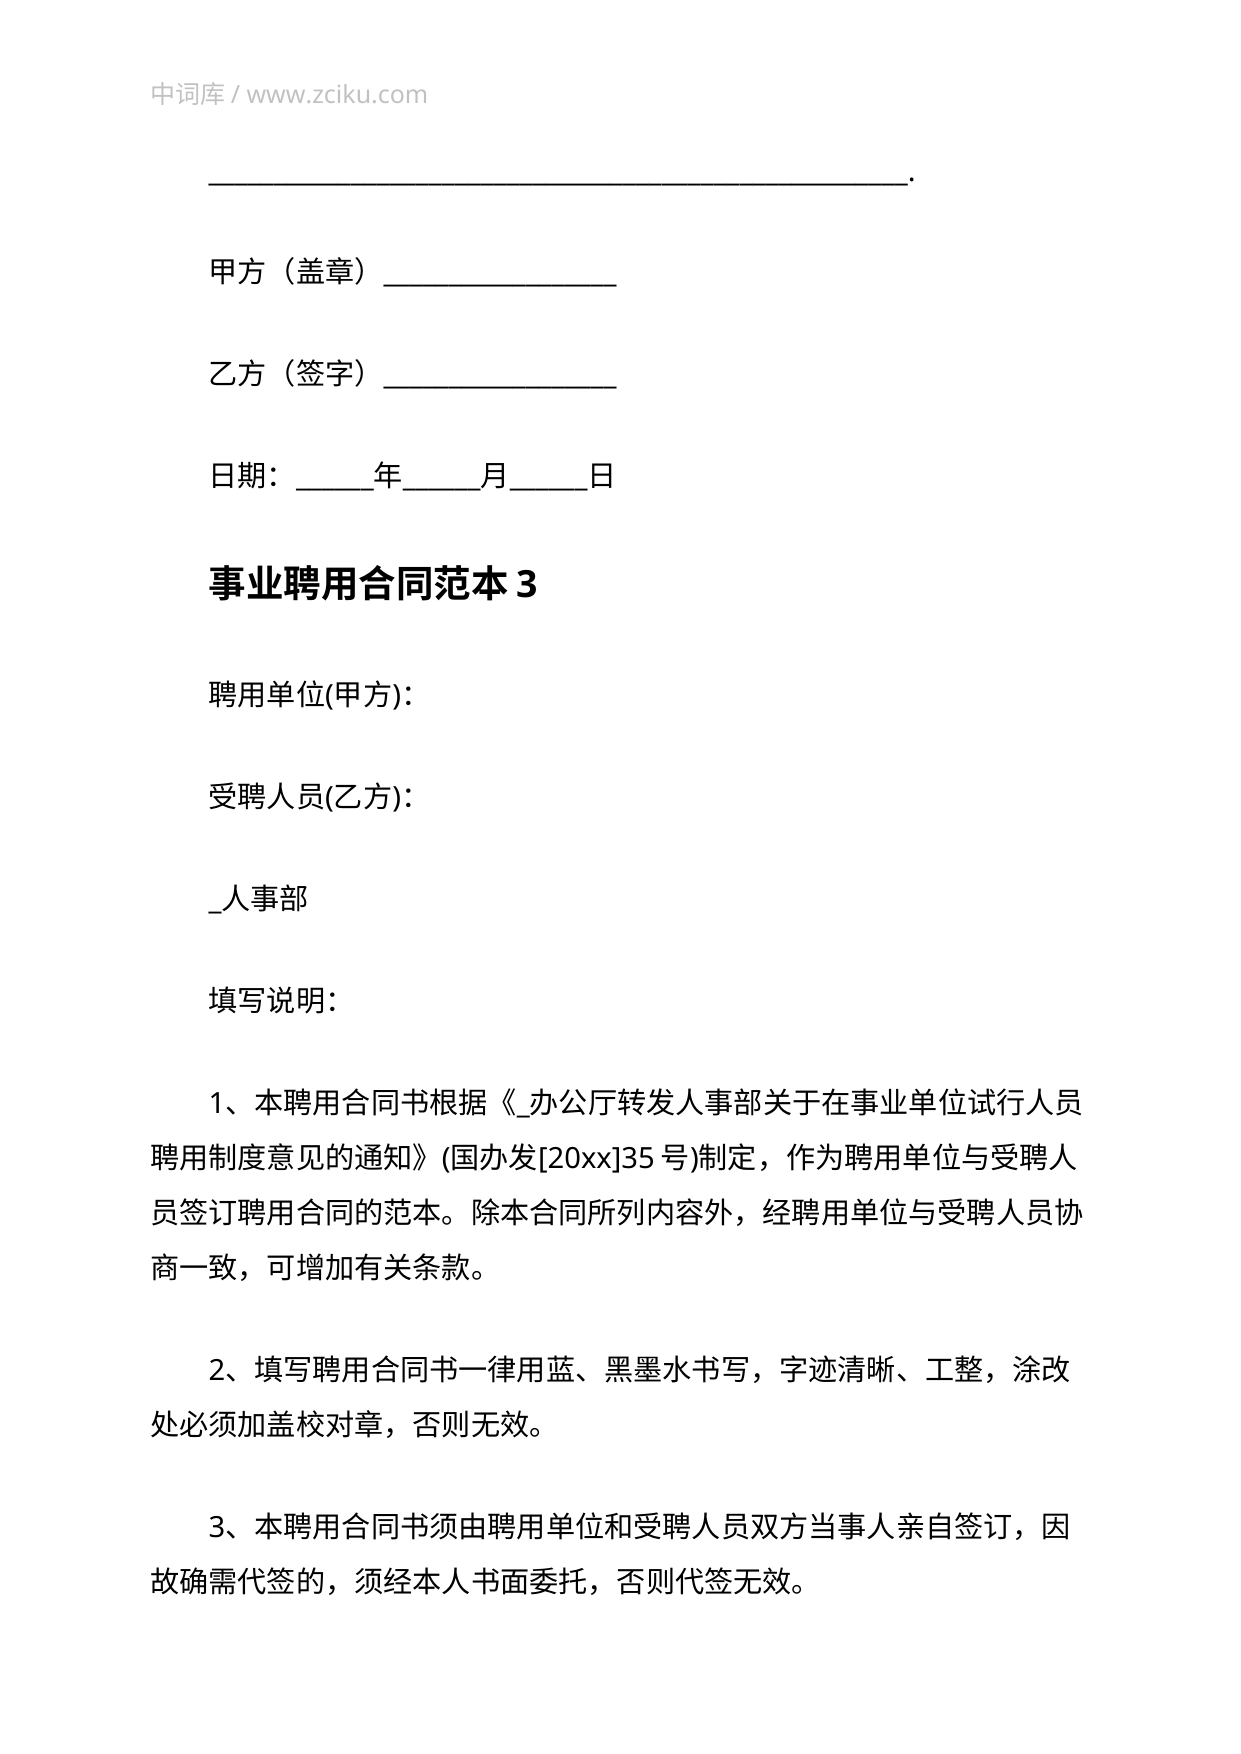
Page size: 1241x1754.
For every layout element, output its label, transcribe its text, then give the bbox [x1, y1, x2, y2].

text 3、本聘用合同书须由聘用单位和受聘人员双方当事人亲自签订，因故确需代签的，须经本人书面委托，否则代签无效。 [150, 1503, 1090, 1600]
text 聘用单位(甲方)： [150, 672, 1090, 714]
text 填写说明： [150, 978, 1090, 1020]
text 受聘人员(乙方)： [150, 774, 1090, 816]
text 1、本聘用合同书根据《_办公厅转发人事部关于在事业单位试行人员聘用制度意见的通知》(国办发[20xx]35号)制定，作为聘用单位与受聘人员签订聘用合同的范本。除本合同所列内容外，经聘用单位与受聘人员协商一致，可增加有关条款。 [150, 1080, 1090, 1287]
text 甲方（盖章）__________________ [150, 248, 1090, 291]
text ______________________________________________________. [150, 150, 1090, 190]
text 日期：______年______月______日 [150, 452, 1090, 495]
text 事业聘用合同范本3 [150, 554, 1090, 609]
text 乙方（签字）__________________ [150, 350, 1090, 393]
text _人事部 [150, 876, 1090, 918]
text 2、填写聘用合同书一律用蓝、黑墨水书写，字迹清晰、工整，涂改处必须加盖校对章，否则无效。 [150, 1346, 1090, 1444]
